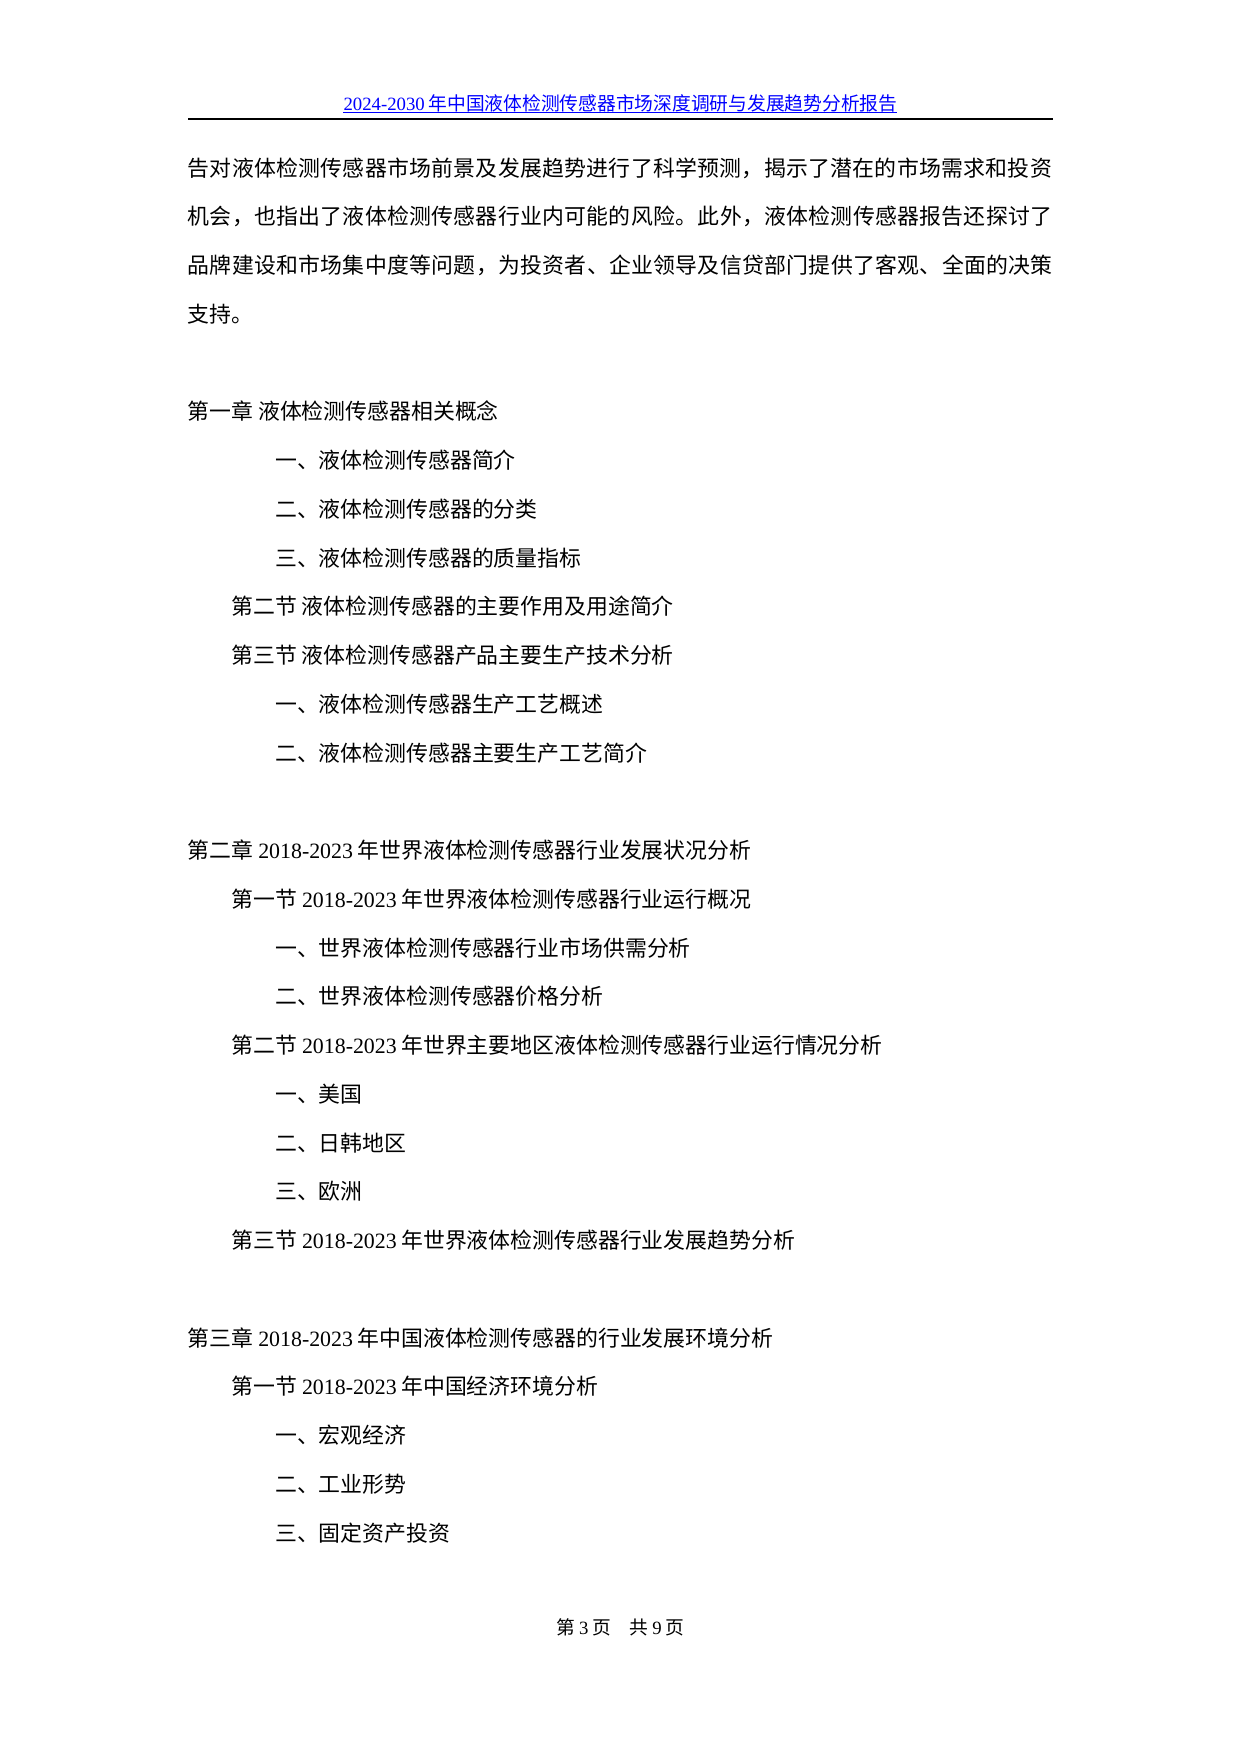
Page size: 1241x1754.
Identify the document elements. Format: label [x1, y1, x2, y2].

text [187, 150, 1053, 1548]
